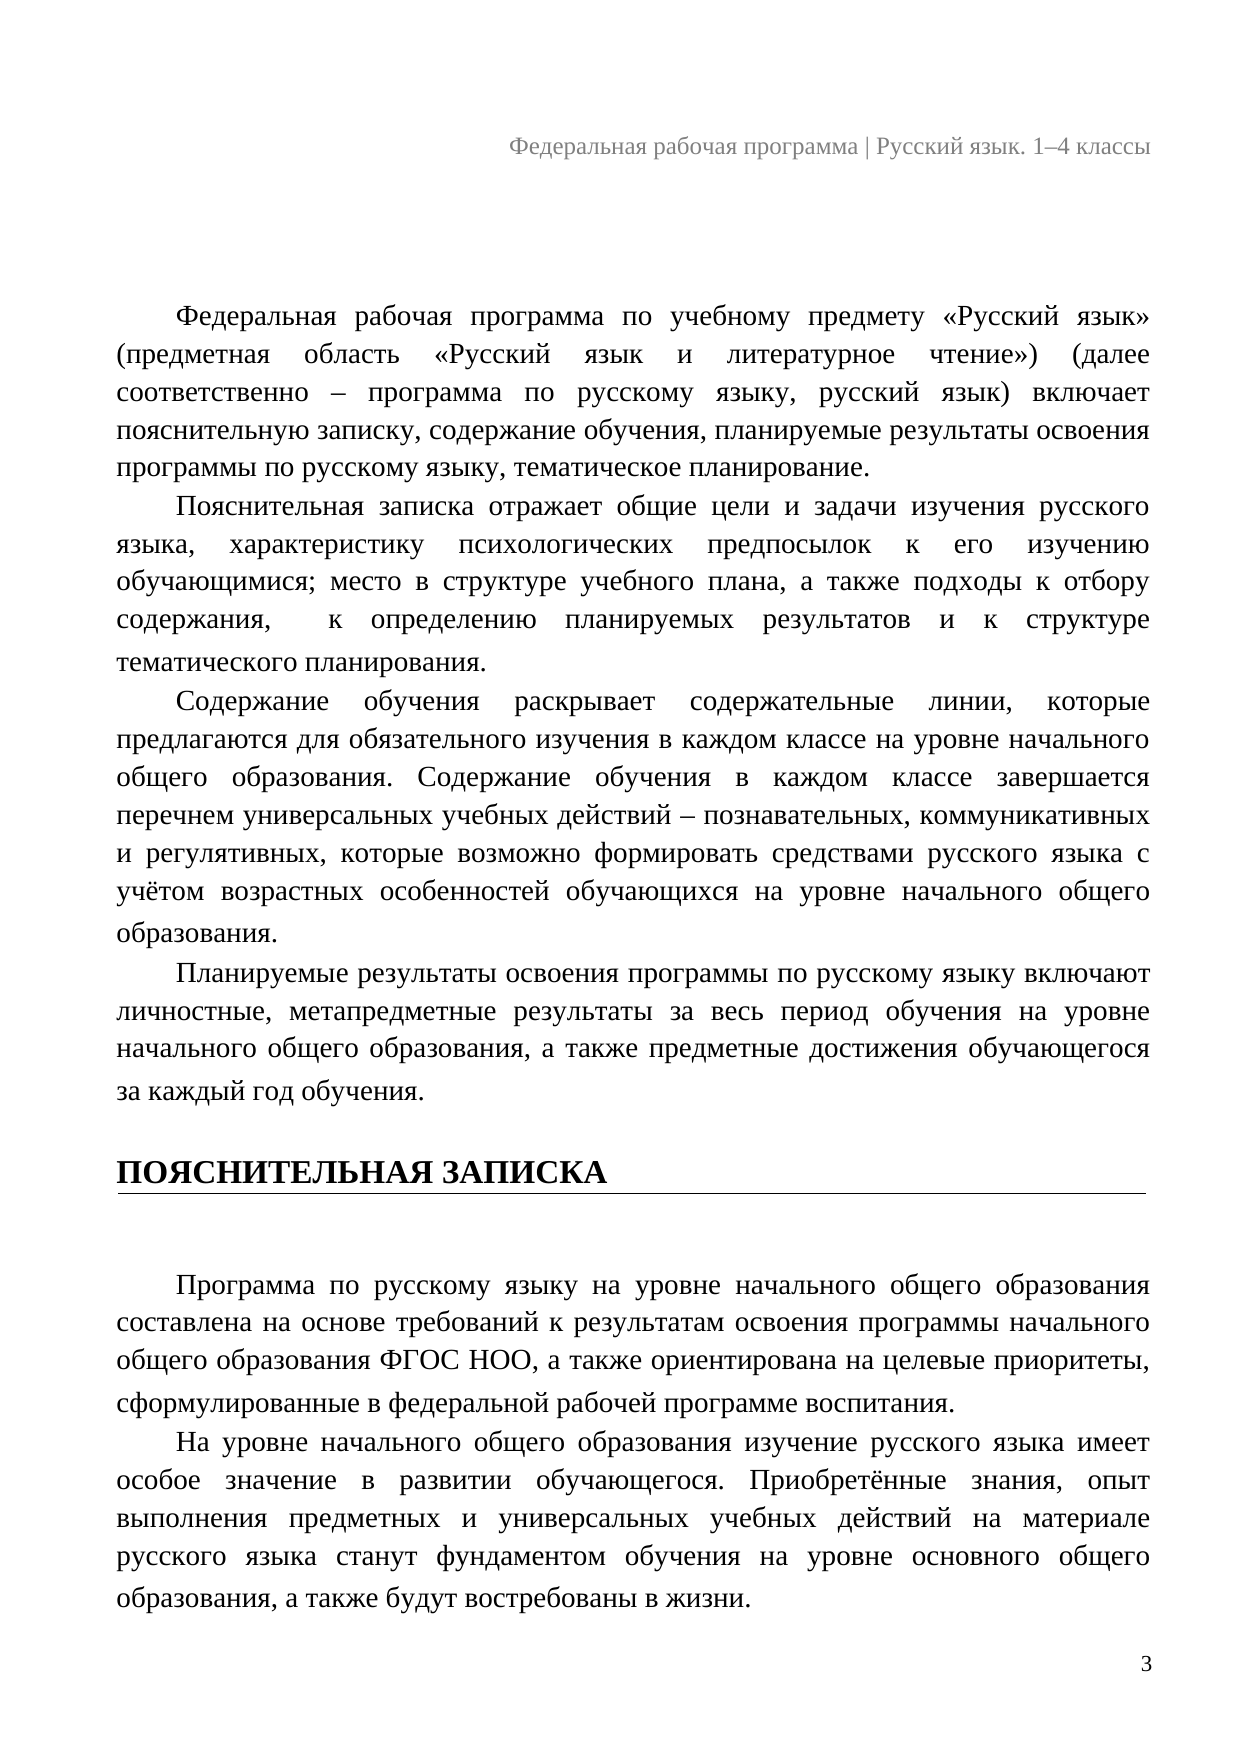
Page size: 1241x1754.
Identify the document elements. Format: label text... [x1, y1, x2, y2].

text Содержание обучения раскрывает содержательные линии, которые предлагаются для обязательного изучения в каждом классе на уровне начального общего образования. Содержание обучения в каждом классе завершается перечнем универсальных учебных действий – познавательных, коммуникативных и регулятивных, которые возможно формировать средствами русского языка с учётом возрастных особенностей обучающихся на уровне начального общего образования. [116, 683, 1151, 949]
text ПОЯСНИТЕЛЬНАЯ ЗАПИСКА [116, 1152, 1014, 1191]
text Программа по русскому языку на уровне начального общего образования составлена на основе требований к результатам освоения программы начального общего образования ФГОС НОО, а также ориентирована на целевые приоритеты, сформулированные в федеральной рабочей программе воспитания. [116, 1267, 1151, 1419]
text Планируемые результаты освоения программы по русскому языку включают личностные, метапредметные результаты за весь период обучения на уровне начального общего образования, а также предметные достижения обучающегося за каждый год обучения. [116, 955, 1151, 1107]
text Пояснительная записка отражает общие цели и задачи изучения русского языка, характеристику психологических предпосылок к его изучению обучающимися; место в структуре учебного плана, а также подходы к отбору содержания, к определению планируемых результатов и к структуре тематического планирования. [116, 488, 1151, 678]
text На уровне начального общего образования изучение русского языка имеет особое значение в развитии обучающегося. Приобретённые знания, опыт выполнения предметных и универсальных учебных действий на материале русского языка станут фундаментом обучения на уровне основного общего образования, а также будут востребованы в жизни. [116, 1424, 1151, 1615]
text Федеральная рабочая программа по учебному предмету «Русский язык» (предметная область «Русский язык и литературное чтение») (далее соответственно – программа по русскому языку, русский язык) включает пояснительную записку, содержание обучения, планируемые результаты освоения программы по русскому языку, тематическое планирование. [116, 298, 1151, 483]
